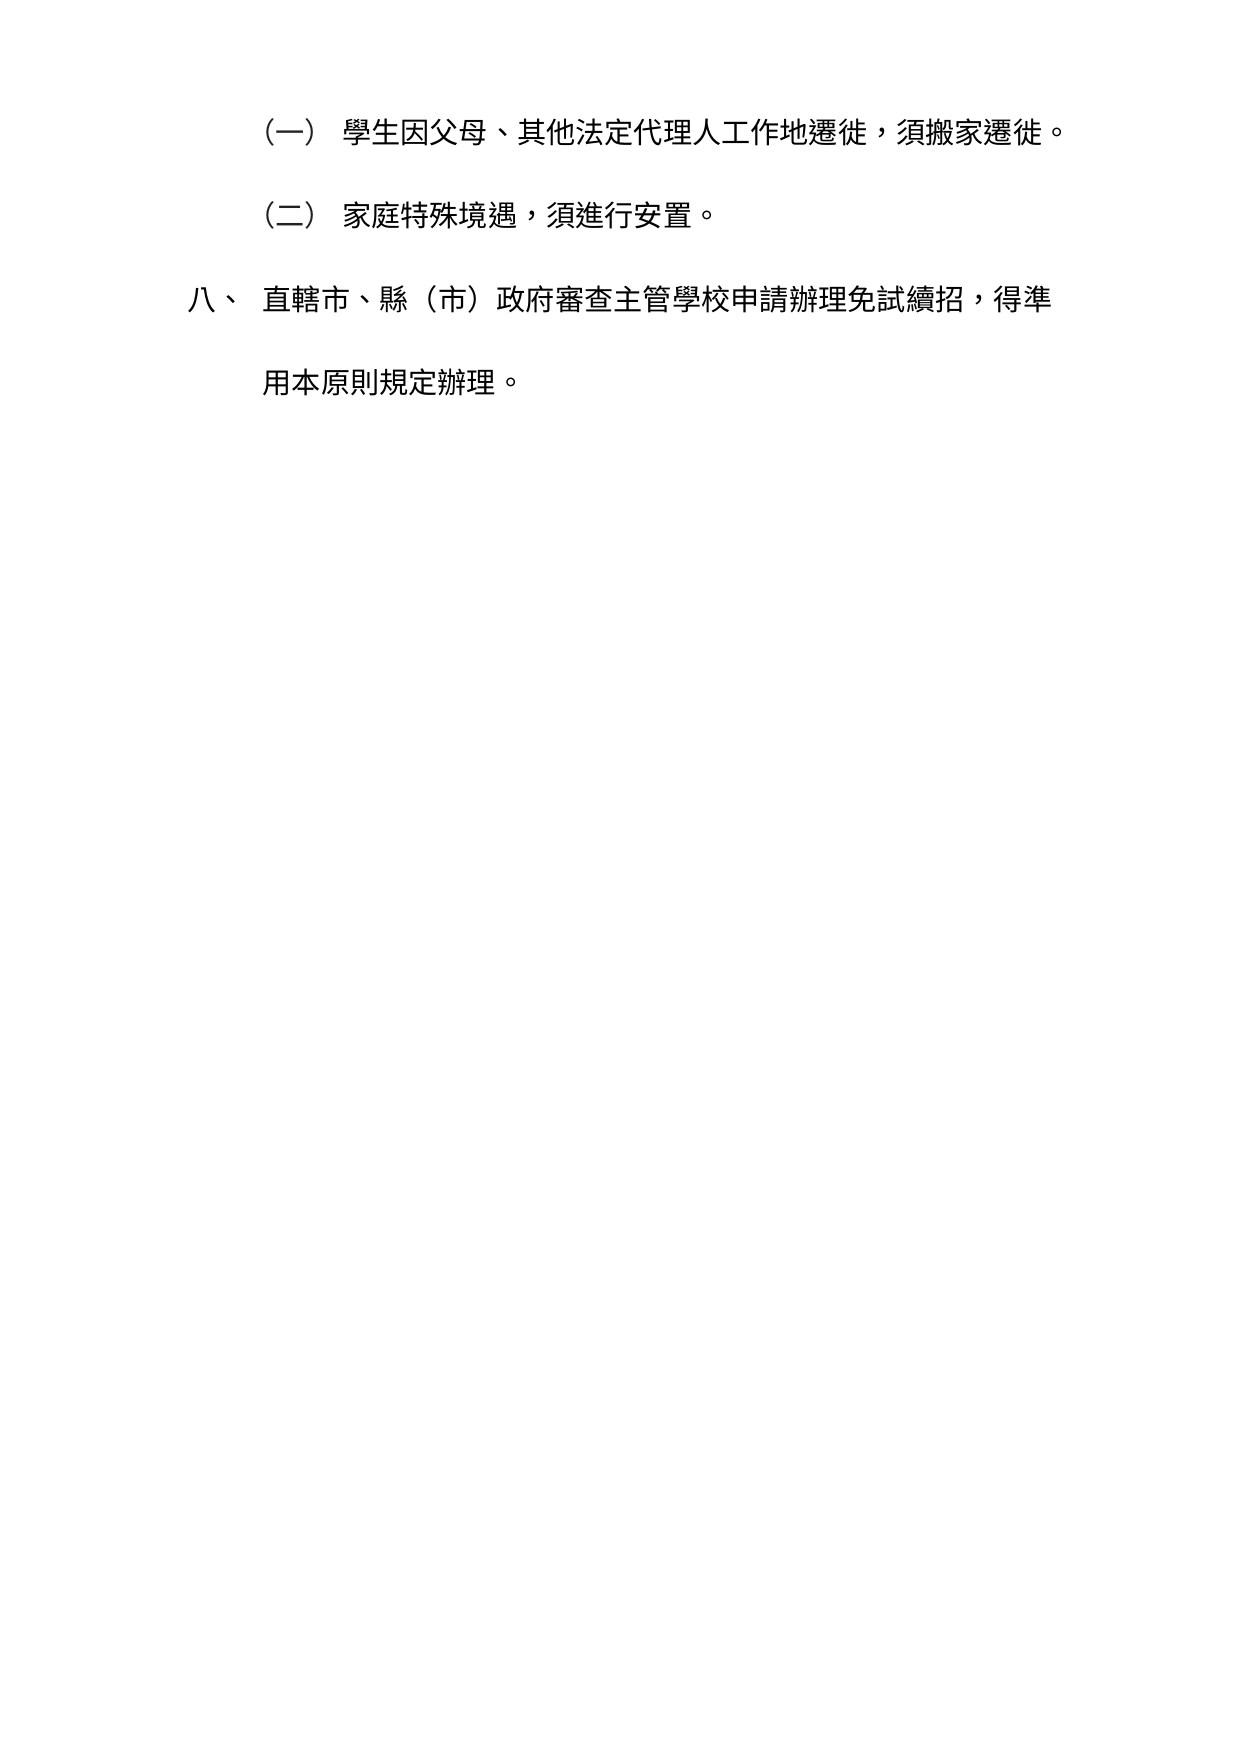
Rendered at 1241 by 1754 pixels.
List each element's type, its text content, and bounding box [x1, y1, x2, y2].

list 學生因父母、其他法定代理人工作地遷徙，須搬家遷徙。 [246, 89, 1053, 172]
list 直轄市、縣（市）政府審查主管學校申請辦理免試續招，得準用本原則規定辦理。 [187, 256, 1053, 422]
list 家庭特殊境遇，須進行安置。 [246, 172, 1053, 256]
